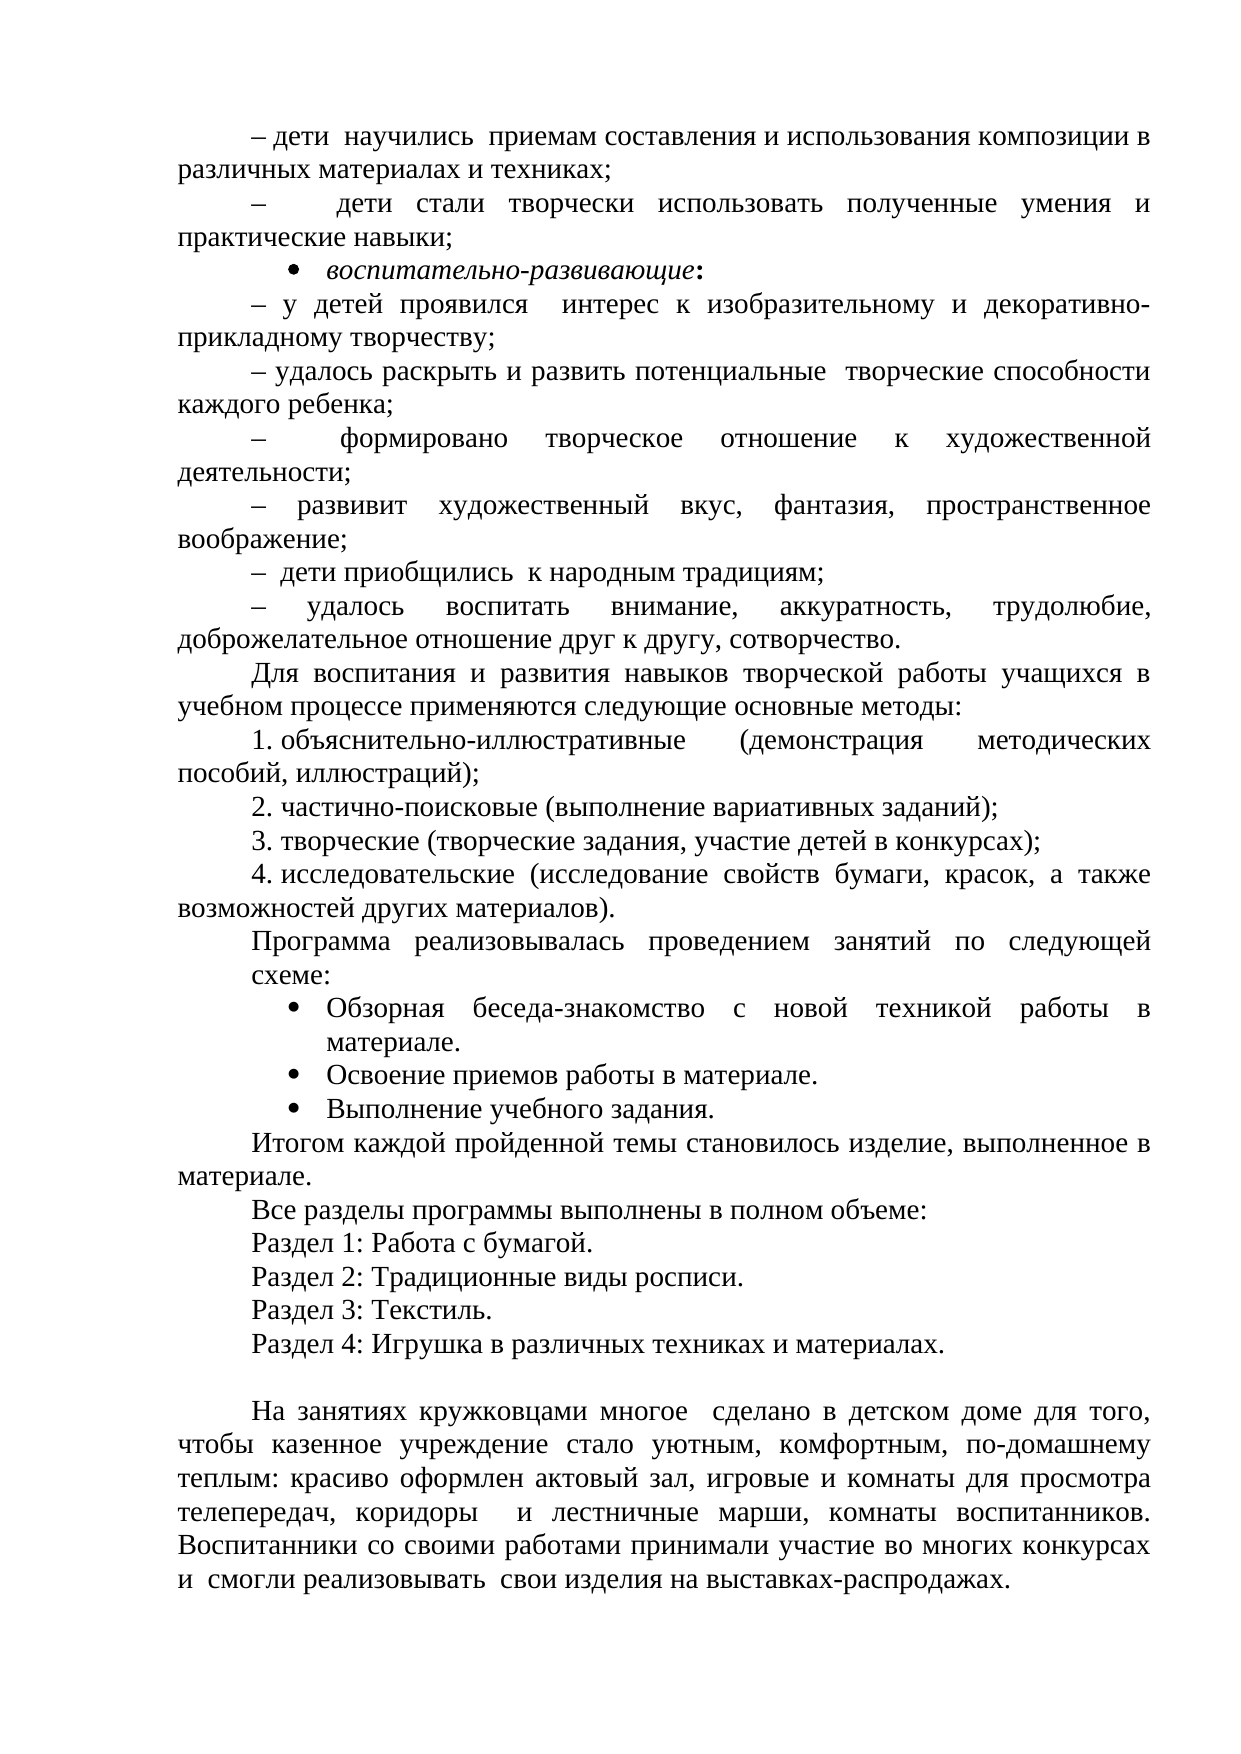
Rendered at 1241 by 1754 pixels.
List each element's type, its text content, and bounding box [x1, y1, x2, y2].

text Все разделы программы выполнены в полном объеме: [177, 1192, 1152, 1225]
list частично-поисковые (выполнение вариативных заданий); [177, 789, 1152, 823]
list объяснительно-иллюстративные (демонстрация методических пособий, иллюстраций); [177, 722, 1152, 789]
text Итогом каждой пройденной темы становилось изделие, выполненное в материале. [177, 1125, 1152, 1192]
text Раздел 1: Работа с бумагой. [177, 1225, 1152, 1259]
text Раздел 3: Текстиль. [177, 1292, 1152, 1326]
text Программа реализовывалась проведением занятий по следующей схеме: [251, 923, 1152, 990]
text – удалось воспитать внимание, аккуратность, трудолюбие, доброжелательное отношение друг к другу, сотворчество. [177, 588, 1152, 655]
text – формировано творческое отношение к художественной деятельности; [177, 420, 1152, 487]
list Обзорная беседа-знакомство с новой техникой работы в материале. [288, 990, 1152, 1057]
text Раздел 2: Традиционные виды росписи. [177, 1259, 1152, 1292]
text Для воспитания и развития навыков творческой работы учащихся в учебном процессе применяются следующие основные методы: [177, 655, 1152, 722]
text Раздел 4: Игрушка в различных техниках и материалах. [177, 1326, 1152, 1359]
list творческие (творческие задания, участие детей в конкурсах); [177, 823, 1152, 856]
text – удалось раскрыть и развить потенциальные творческие способности каждого ребенка; [177, 353, 1152, 420]
text – дети научились приемам составления и использования композиции в различных материалах и техниках; [177, 118, 1152, 185]
list воспитательно-развивающие: [288, 252, 1152, 286]
list Освоение приемов работы в материале. [288, 1057, 1152, 1091]
text – у детей проявился интерес к изобразительному и декоративно-прикладному творчеству; [177, 286, 1152, 353]
text На занятиях кружковцами многое сделано в детском доме для того, чтобы казенное учреждение стало уютным, комфортным, по-домашнему теплым: красиво оформлен актовый зал, игровые и комнаты для просмотра телепередач, коридоры и лестничные марши, комнаты воспитанников. Воспитанники со своими работами принимали участие во многих конкурсах и смогли реализовывать свои изделия на выставках-распродажах. [177, 1393, 1152, 1594]
list Выполнение учебного задания. [288, 1091, 1152, 1125]
text – дети стали творчески использовать полученные умения и практические навыки; [177, 185, 1152, 252]
text – дети приобщились к народным традициям; [177, 554, 1152, 588]
list исследовательские (исследование свойств бумаги, красок, а также возможностей других материалов). [177, 856, 1152, 923]
text – развивит художественный вкус, фантазия, пространственное воображение; [177, 487, 1152, 554]
